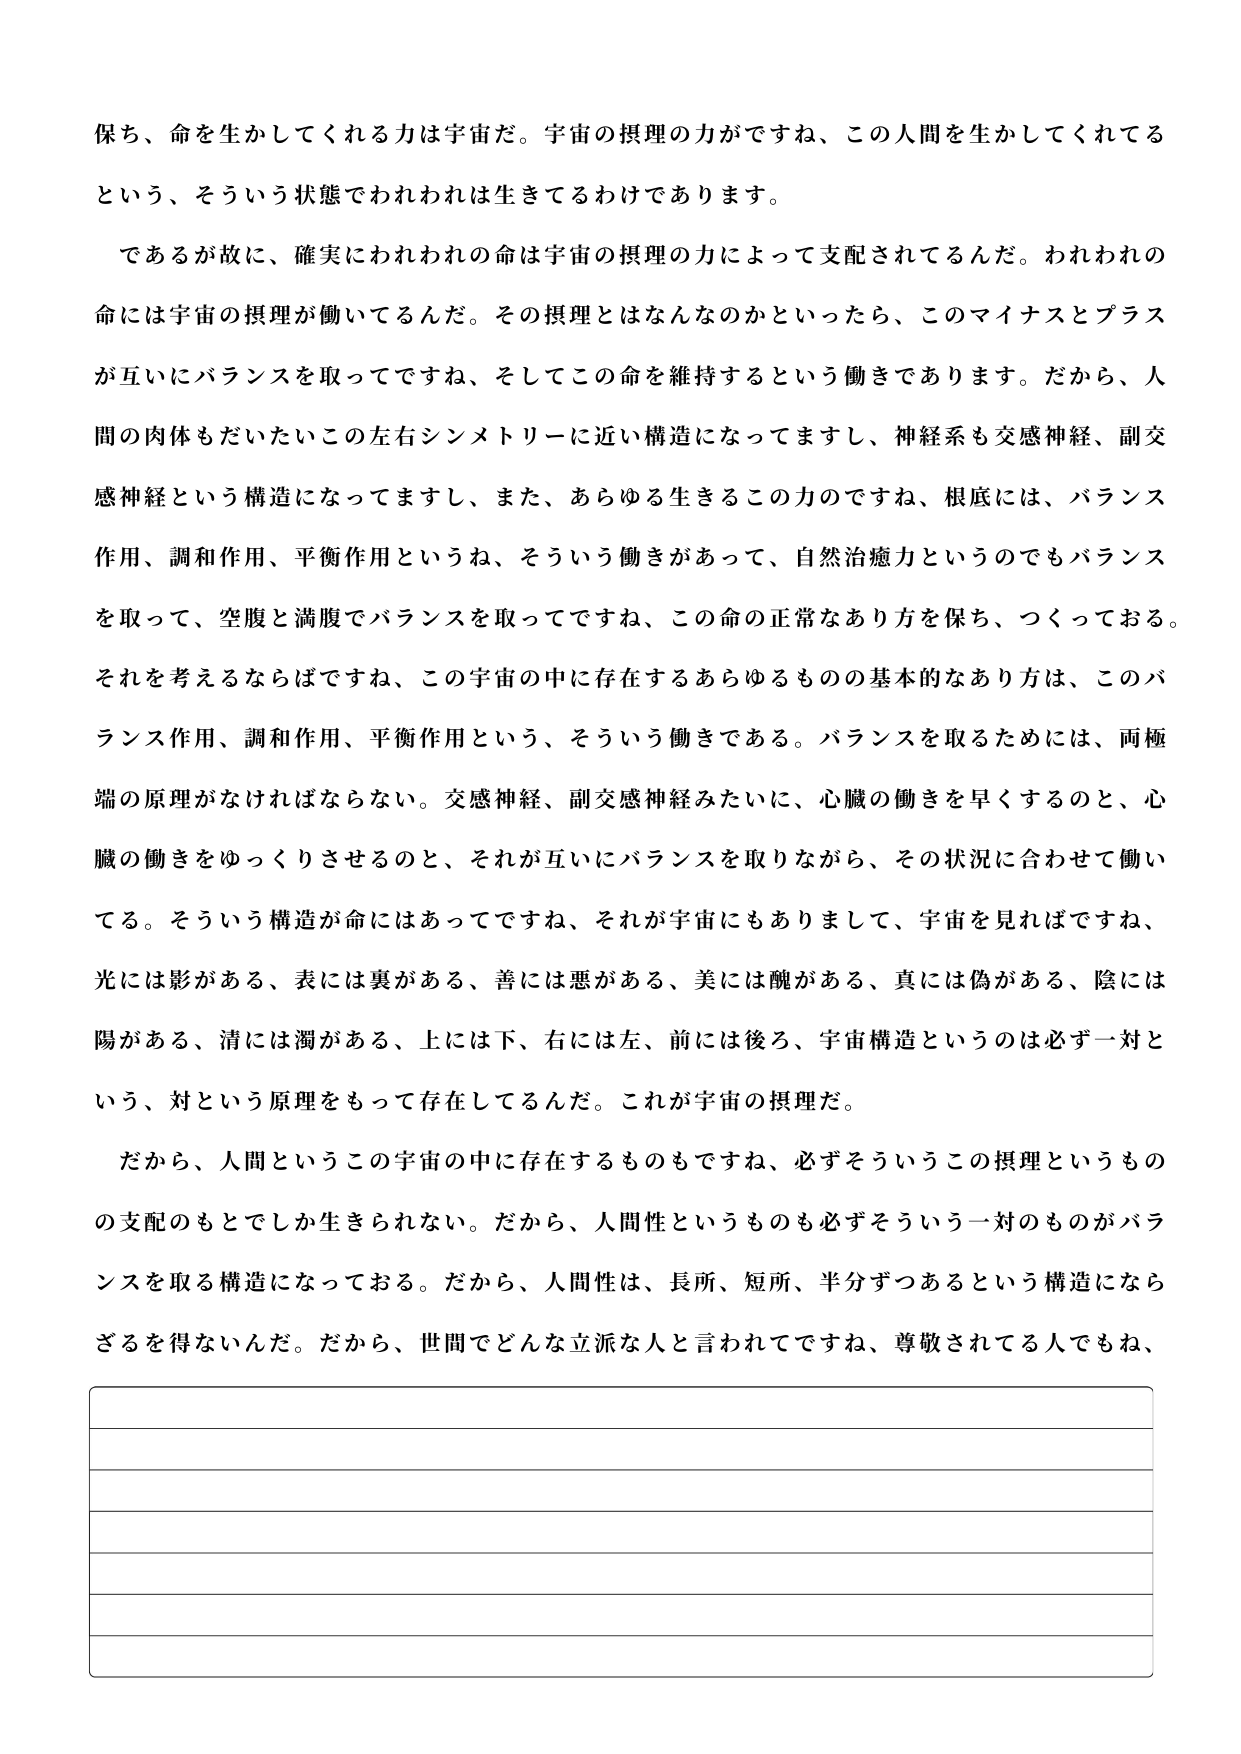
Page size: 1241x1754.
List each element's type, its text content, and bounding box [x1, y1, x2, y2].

text であるが故に、確実にわれわれの命は宇宙の摂理の力によって支配されてるんだ。われわれの命には宇宙の摂理が働いてるんだ。その摂理とはなんなのかといったら、このマイナスとプラスが互いにバランスを取ってですね、そしてこの命を維持するという働きであります。だから、人間の肉体もだいたいこの左右シンメトリーに近い構造になってますし、神経系も交感神経、副交感神経という構造になってますし、また、あらゆる生きるこの力のですね、根底には、バランス作用、調和作用、平衡作用というね、そういう働きがあって、自然治癒力というのでもバランスを取って、空腹と満腹でバランスを取ってですね、この命の正常なあり方を保ち、つくっておる。それを考えるならばですね、この宇宙の中に存在するあらゆるものの基本的なあり方は、このバランス作用、調和作用、平衡作用という、そういう働きである。バランスを取るためには、両極端の原理がなければならない。交感神経、副交感神経みたいに、心臓の働きを早くするのと、心臓の働きをゆっくりさせるのと、それが互いにバランスを取りながら、その状況に合わせて働いてる。そういう構造が命にはあってですね、それが宇宙にもありまして、宇宙を見ればですね、光には影がある、表には裏がある、善には悪がある、美には醜がある、真には偽がある、陰には陽がある、清には濁がある、上には下、右には左、前には後ろ、宇宙構造というのは必ず一対という、対という原理をもって存在してるんだ。これが宇宙の摂理だ。 [94, 224, 1169, 1130]
picture [88, 1386, 1154, 1678]
